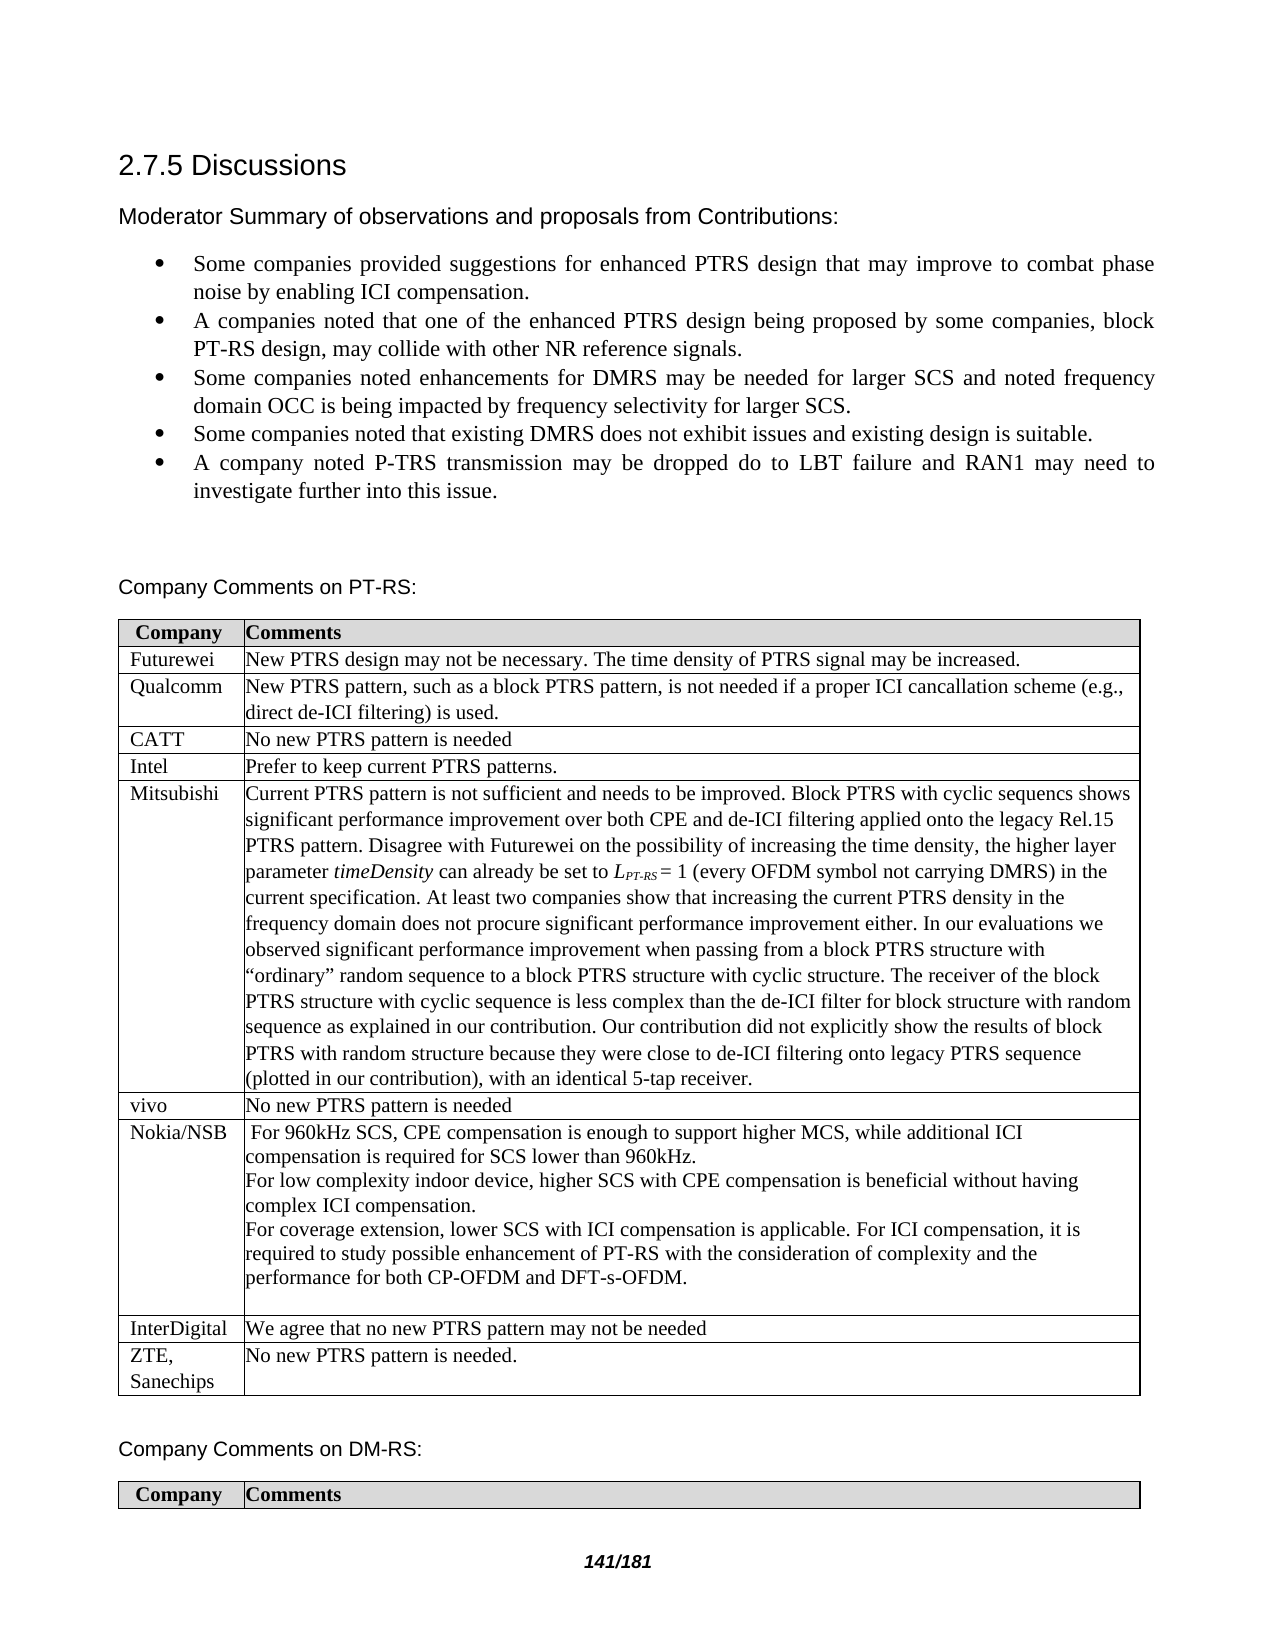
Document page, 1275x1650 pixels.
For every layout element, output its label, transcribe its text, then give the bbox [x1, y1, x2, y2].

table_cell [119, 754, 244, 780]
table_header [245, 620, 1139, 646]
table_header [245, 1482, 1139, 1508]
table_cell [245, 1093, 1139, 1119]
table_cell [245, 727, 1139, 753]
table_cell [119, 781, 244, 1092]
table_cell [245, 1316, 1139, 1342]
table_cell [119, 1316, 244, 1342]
list Some companies noted enhancements for DMRS may be needed for larger SCS and noted frequency domain OCC is being impacted by frequency selectivity for larger SCS. [156, 363, 1157, 418]
subtitle Company Comments on PT-RS: [118, 574, 1157, 598]
list Some companies noted that existing DMRS does not exhibit issues and existing design is suitable. [156, 420, 1157, 447]
subtitle 2.7.5 Discussions [118, 148, 1157, 181]
list A companies noted that one of the enhanced PTRS design being proposed by some companies, block PT-RS design, may collide with other NR reference signals. [156, 307, 1157, 361]
subtitle Company Comments on DM-RS: [118, 1437, 1157, 1461]
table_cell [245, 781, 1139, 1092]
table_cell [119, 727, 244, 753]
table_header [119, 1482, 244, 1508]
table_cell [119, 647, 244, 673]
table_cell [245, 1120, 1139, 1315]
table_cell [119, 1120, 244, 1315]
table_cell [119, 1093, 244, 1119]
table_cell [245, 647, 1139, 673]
subtitle Moderator Summary of observations and proposals from Contributions: [118, 203, 1157, 229]
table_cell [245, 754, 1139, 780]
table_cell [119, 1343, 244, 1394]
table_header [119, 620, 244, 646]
list A company noted P-TRS transmission may be dropped do to LBT failure and RAN1 may need to investigate further into this issue. [156, 449, 1157, 504]
list Some companies provided suggestions for enhanced PTRS design that may improve to combat phase noise by enabling ICI compensation. [156, 250, 1157, 304]
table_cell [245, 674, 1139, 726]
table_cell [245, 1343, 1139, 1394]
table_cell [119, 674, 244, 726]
